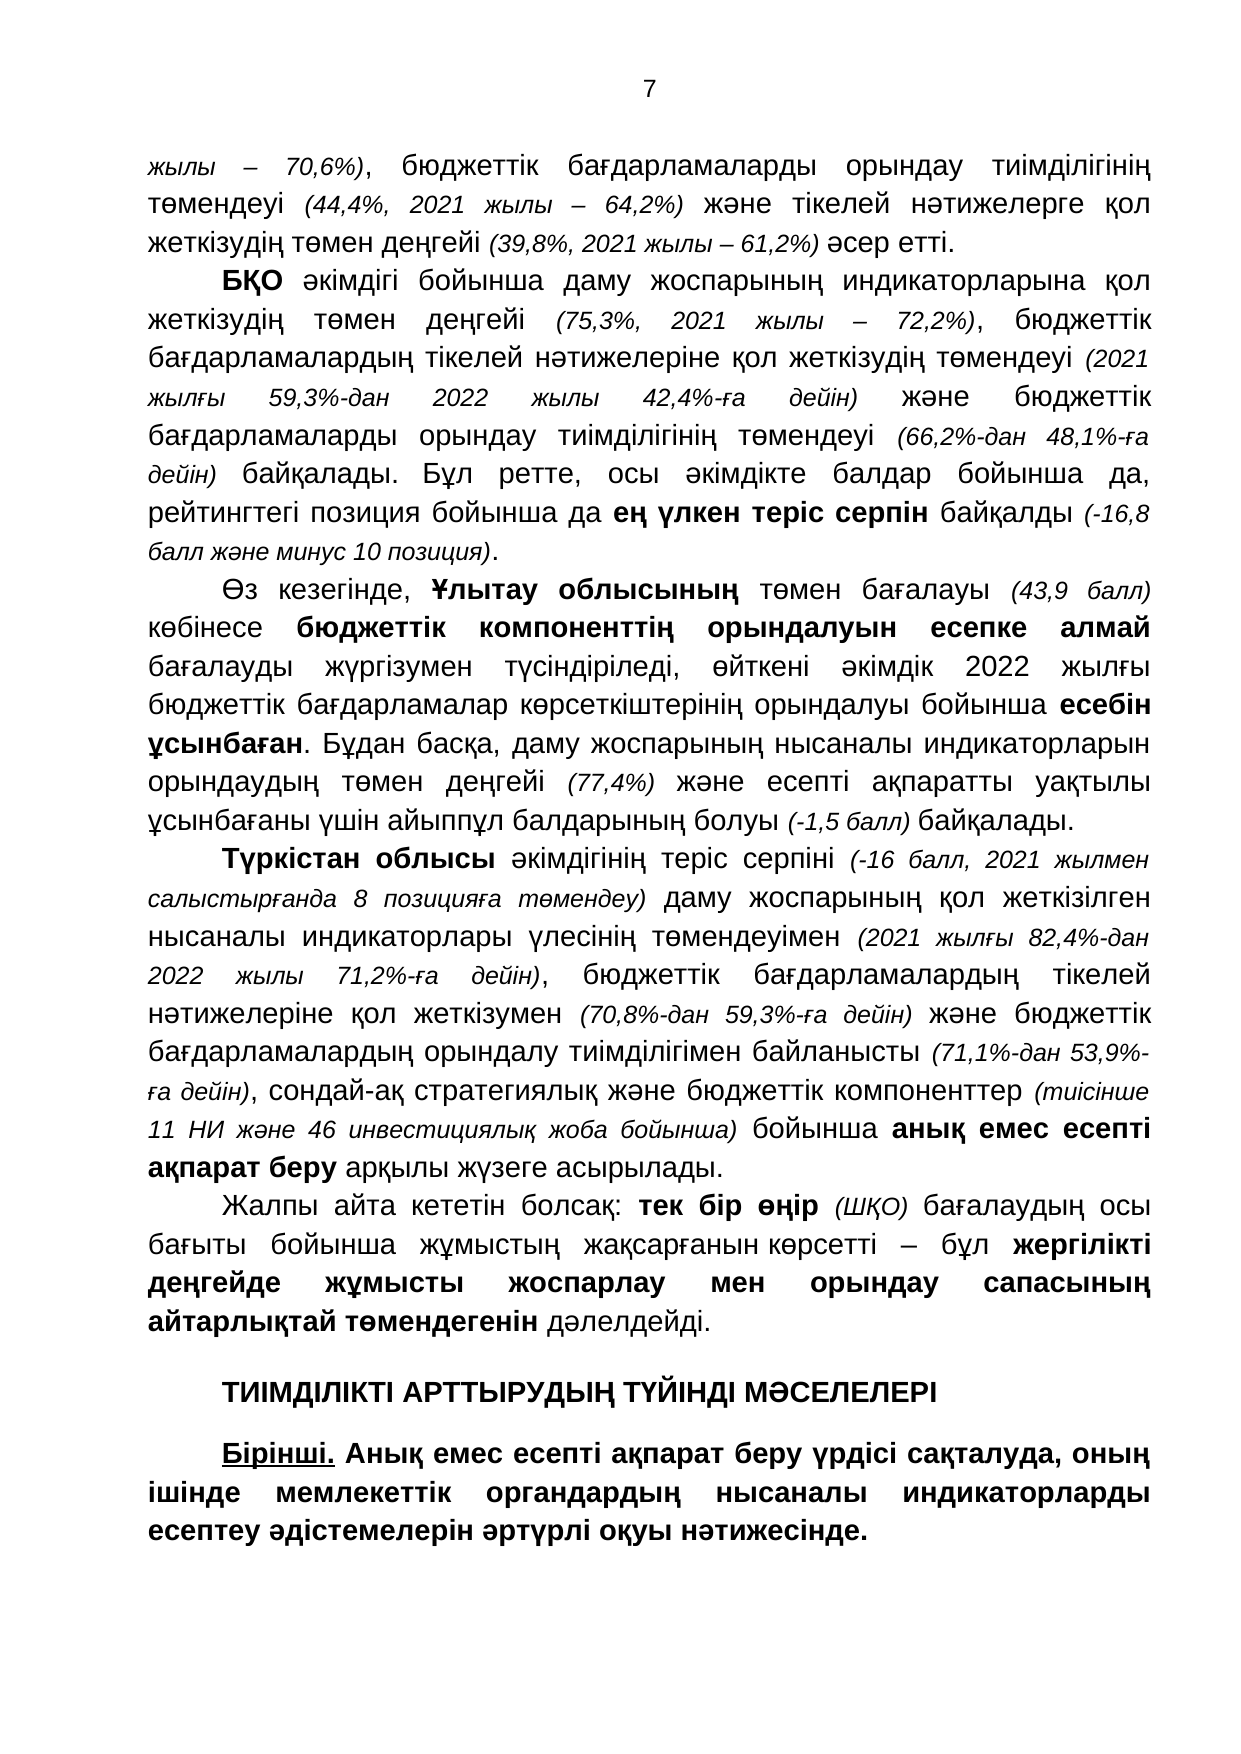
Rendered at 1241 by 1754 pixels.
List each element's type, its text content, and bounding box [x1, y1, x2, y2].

text ТИІМДІЛІКТІ АРТТЫРУДЫҢ ТҮЙІНДІ МӘСЕЛЕЛЕРІ [148, 1376, 1152, 1409]
text Өз кезегінде, Ұлытау облысының төмен бағалауы (43,9 балл) көбінесе бюджеттік компоненттің орындалуын есепке алмай бағалауды жүргізумен түсіндіріледі, өйткені әкімдік 2022 жылғы бюджеттік бағдарламалар көрсеткіштерінің орындалуы бойынша есебін ұсынбаған. Бұдан басқа, даму жоспарының нысаналы индикаторларын орындаудың төмен деңгейі (77,4%) және есепті ақпаратты уақтылы ұсынбағаны үшін айыппұл балдарының болуы (-1,5 балл) байқалады. [148, 572, 1152, 836]
text БҚО әкімдігі бойынша даму жоспарының индикаторларына қол жеткізудің төмен деңгейі (75,3%, 2021 жылы – 72,2%), бюджеттік бағдарламалардың тікелей нәтижелеріне қол жеткізудің төмендеуі (2021 жылғы 59,3%-дан 2022 жылы 42,4%-ға дейін) және бюджеттік бағдарламаларды орындау тиімділігінің төмендеуі (66,2%-дан 48,1%-ға дейін) байқалады. Бұл ретте, осы әкімдікте балдар бойынша да, рейтингтегі позиция бойынша да ең үлкен теріс серпін байқалды (-16,8 балл және минус 10 позиция). [148, 263, 1152, 567]
text Жалпы айта кететін болсақ: тек бір өңір (ШҚО) бағалаудың осы бағыты бойынша жұмыстың жақсарғанын көрсетті – бұл жергілікті деңгейде жұмысты жоспарлау мен орындау сапасының айтарлықтай төмендегенін дәлелдейді. [148, 1188, 1152, 1337]
text Бірінші. Анық емес есепті ақпарат беру үрдісі сақталуда, оның ішінде мемлекеттік органдардың нысаналы индикаторларды есептеу әдістемелерін әртүрлі оқуы нәтижесінде. [148, 1436, 1152, 1547]
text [148, 148, 1152, 258]
text Түркістан облысы әкімдігінің теріс серпіні (-16 балл, 2021 жылмен салыстырғанда 8 позицияға төмендеу) даму жоспарының қол жеткізілген нысаналы индикаторлары үлесінің төмендеуімен (2021 жылғы 82,4%-дан 2022 жылы 71,2%-ға дейін), бюджеттік бағдарламалардың тікелей нәтижелеріне қол жеткізумен (70,8%-дан 59,3%-ға дейін) және бюджеттік бағдарламалардың орындалу тиімділігімен байланысты (71,1%-дан 53,9%-ға дейін), сондай-ақ стратегиялық және бюджеттік компоненттер (тиісінше 11 НИ және 46 инвестициялық жоба бойынша) бойынша анық емес есепті ақпарат беру арқылы жүзеге асырылады. [148, 841, 1152, 1183]
